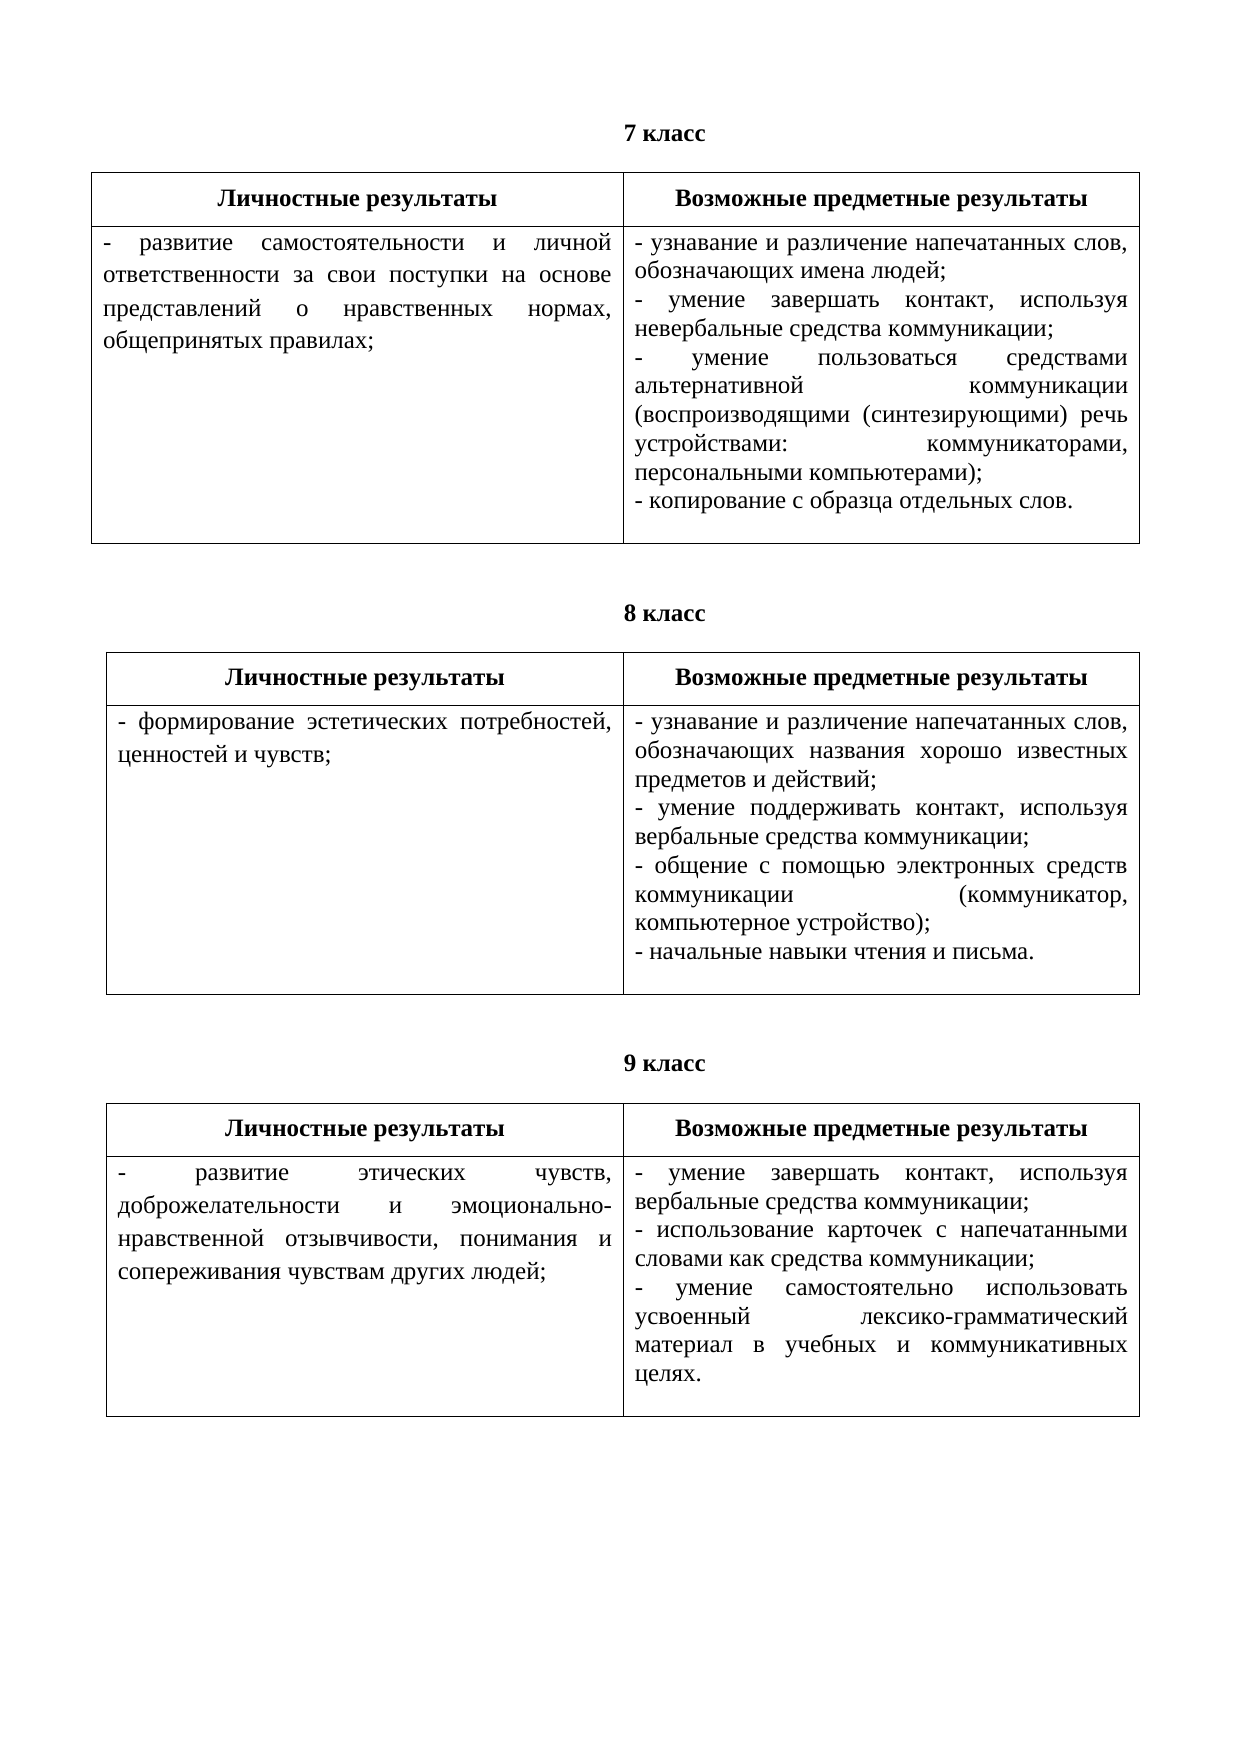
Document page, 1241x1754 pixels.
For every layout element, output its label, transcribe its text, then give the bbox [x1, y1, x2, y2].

table_cell - узнавание и различение напечатанных слов, обозначающих имена людей; - умение завершать контакт, используя невербальные средства коммуникации; - умение пользоваться средствами альтернативной коммуникации (воспроизводящими (синтезирующими) речь устройствами: коммуникаторами, персональными компьютерами); - копирование с образца отдельных слов. [624, 227, 1139, 543]
table_cell - развитие самостоятельности и личной ответственности за свои поступки на основе представлений о нравственных нормах, общепринятых правилах; [92, 227, 623, 543]
table_cell - узнавание и различение напечатанных слов, обозначающих названия хорошо известных предметов и действий; - умение поддерживать контакт, используя вербальные средства коммуникации; - общение с помощью электронных средств коммуникации (коммуникатор, компьютерное устройство); - начальные навыки чтения и письма. [624, 706, 1139, 994]
table_header Возможные предметные результаты [624, 173, 1139, 226]
table_cell - умение завершать контакт, используя вербальные средства коммуникации; - использование карточек с напечатанными словами как средства коммуникации; - умение самостоятельно использовать усвоенный лексико-грамматический материал в учебных и коммуникативных целях. [624, 1157, 1139, 1416]
table_cell - развитие этических чувств, доброжелательности и эмоционально-нравственной отзывчивости, понимания и сопереживания чувствам других людей; [107, 1157, 623, 1416]
table_header Личностные результаты [107, 653, 623, 705]
table_header Личностные результаты [92, 173, 623, 226]
text 8 класс [177, 598, 1152, 626]
text 7 класс [177, 118, 1152, 147]
table_header Возможные предметные результаты [624, 1104, 1139, 1156]
table_cell - формирование эстетических потребностей, ценностей и чувств; [107, 706, 623, 994]
table_header Возможные предметные результаты [624, 653, 1139, 705]
text 9 класс [177, 1048, 1152, 1077]
table_header Личностные результаты [107, 1104, 623, 1156]
